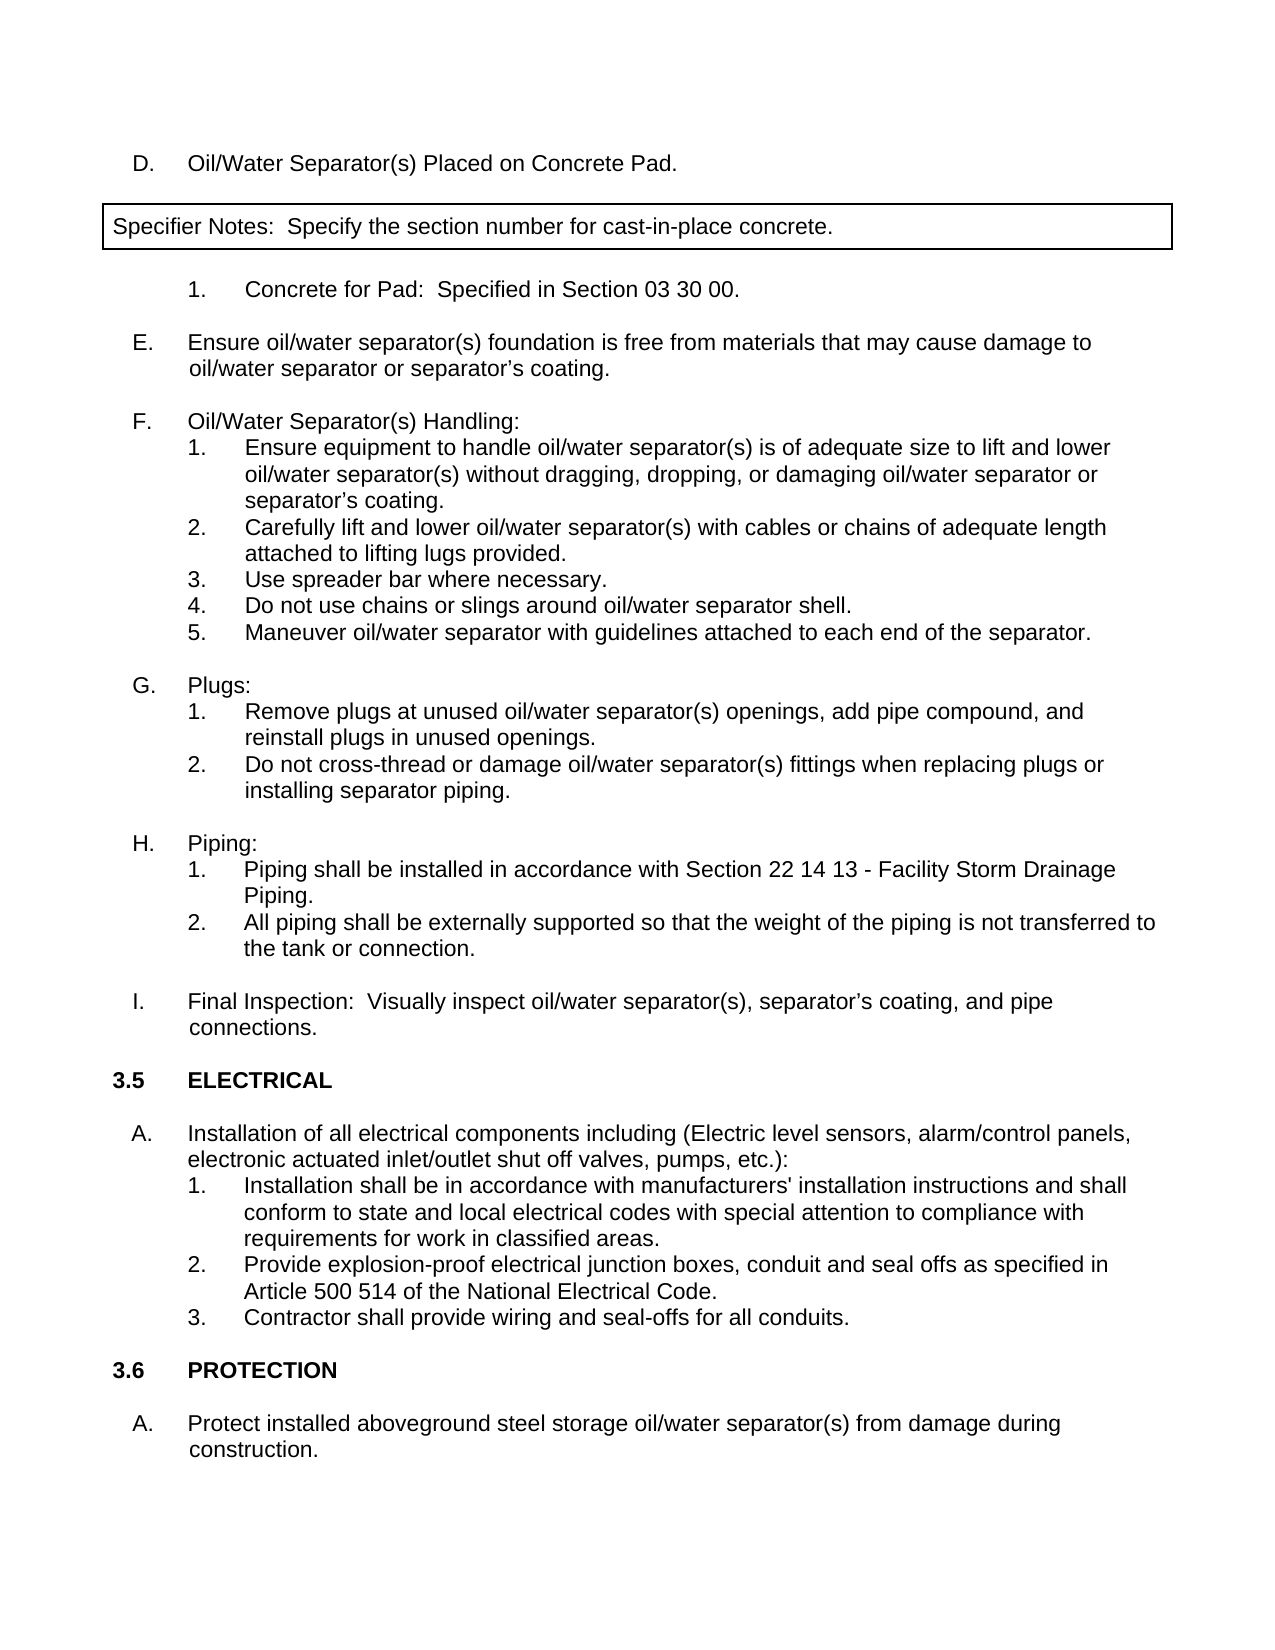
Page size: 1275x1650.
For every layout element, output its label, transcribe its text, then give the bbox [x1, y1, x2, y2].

text Specifier Notes: Specify the section number for cast-in-place concrete. [104, 205, 1171, 248]
subtitle 1. Piping shall be installed in accordance with Section 22 14 13 - Facility Storm Drainage Piping. [187, 856, 1162, 909]
subtitle A. Protect installed aboveground steel storage oil/water separator(s) from damage during construction. [132, 1409, 1162, 1462]
subtitle 4. Do not use chains or slings around oil/water separator shell. [187, 592, 1162, 619]
subtitle 2. Carefully lift and lower oil/water separator(s) with cables or chains of adequate length attached to lifting lugs provided. [187, 513, 1162, 566]
text 1. Installation shall be in accordance with manufacturers' installation instructions and shall conform to state and local electrical codes with special attention to compliance with requirements for work in classified areas. [187, 1172, 1162, 1251]
subtitle 5. Maneuver oil/water separator with guidelines attached to each end of the separator. [187, 619, 1162, 645]
subtitle E. Ensure oil/water separator(s) foundation is free from materials that may cause damage to oil/water separator or separator’s coating. [132, 329, 1162, 382]
text 3.5 ELECTRICAL [112, 1067, 1162, 1093]
subtitle F. Oil/Water Separator(s) Handling: [132, 408, 1162, 434]
text 3. Contractor shall provide wiring and seal-offs for all conduits. [187, 1304, 1162, 1330]
subtitle 3.6 PROTECTION [112, 1357, 1162, 1383]
subtitle 1. Remove plugs at unused oil/water separator(s) openings, add pipe compound, and reinstall plugs in unused openings. [187, 698, 1162, 751]
text A. Installation of all electrical components including (Electric level sensors, alarm/control panels, electronic actuated inlet/outlet shut off valves, pumps, etc.): [131, 1119, 1162, 1172]
subtitle 2. Do not cross-thread or damage oil/water separator(s) fittings when replacing plugs or installing separator piping. [187, 751, 1162, 803]
subtitle H. Piping: [132, 830, 1162, 856]
subtitle 1. Ensure equipment to handle oil/water separator(s) is of adequate size to lift and lower oil/water separator(s) without dragging, dropping, or damaging oil/water separator or separator’s coating. [187, 434, 1162, 513]
subtitle 3. Use spreader bar where necessary. [187, 566, 1162, 592]
subtitle 2. All piping shall be externally supported so that the weight of the piping is not transferred to the tank or connection. [187, 909, 1162, 961]
subtitle D. Oil/Water Separator(s) Placed on Concrete Pad. [132, 150, 1162, 176]
text 2. Provide explosion-proof electrical junction boxes, conduit and seal offs as specified in Article 500 514 of the National Electrical Code. [187, 1251, 1162, 1304]
subtitle 1. Concrete for Pad: Specified in Section 03 30 00. [187, 276, 1162, 303]
subtitle I. Final Inspection: Visually inspect oil/water separator(s), separator’s coating, and pipe connections. [132, 988, 1162, 1041]
subtitle G. Plugs: [132, 672, 1162, 698]
